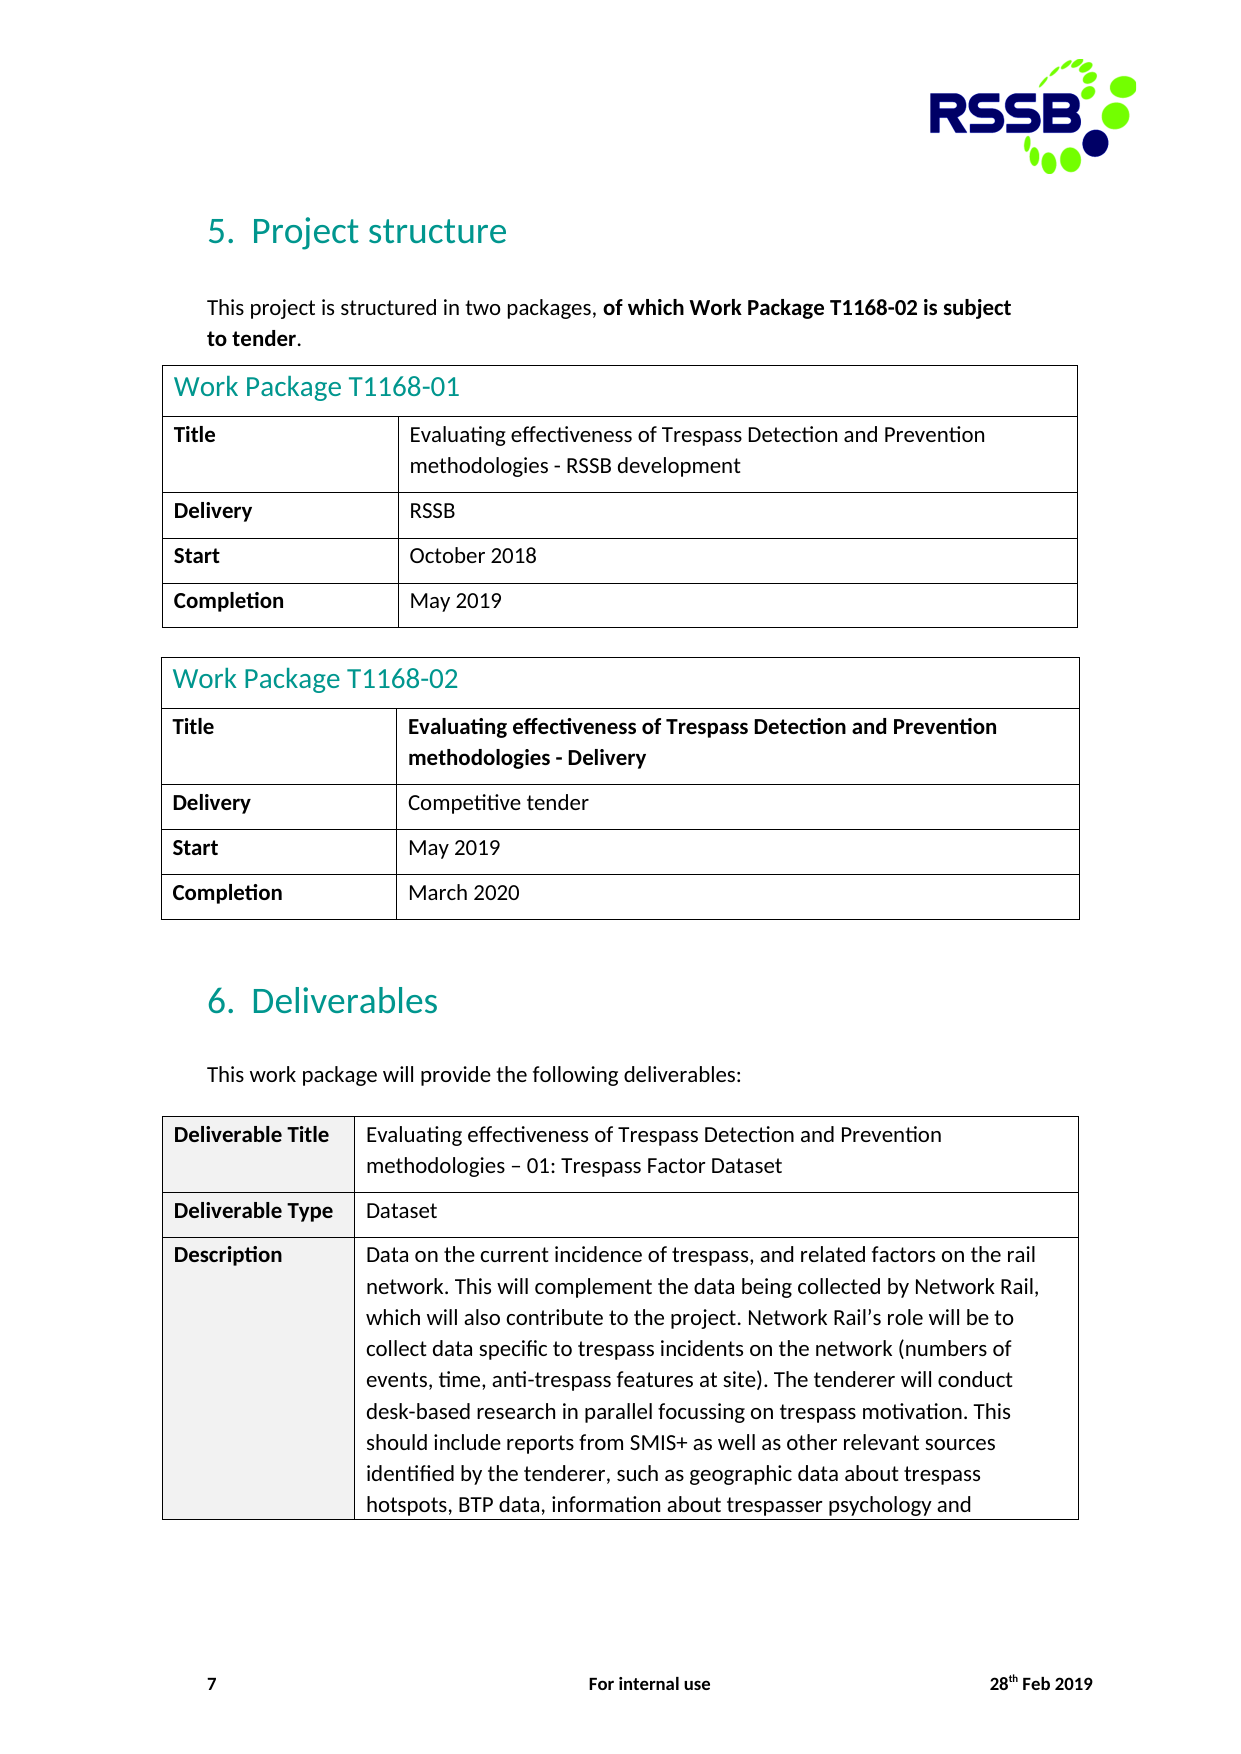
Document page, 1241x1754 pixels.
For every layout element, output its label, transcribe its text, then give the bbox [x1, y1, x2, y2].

table_cell Start [162, 830, 396, 874]
table_cell Deliverable Type [163, 1193, 354, 1237]
text This work package will provide the following deliverables: [207, 1060, 1033, 1088]
table_cell RSSB [399, 493, 1077, 538]
table_header Evaluating effectiveness of Trespass Detection and Prevention methodologies – 01: Trespass Factor Dataset [355, 1117, 1078, 1192]
table_header Deliverable Title [163, 1117, 354, 1192]
table_cell March 2020 [397, 875, 1079, 919]
table_cell October 2018 [399, 539, 1077, 582]
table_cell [355, 1238, 1078, 1519]
table_cell Evaluating effectiveness of Trespass Detection and Prevention methodologies - RSSB development [399, 417, 1077, 492]
subtitle Deliverables [207, 977, 1033, 1022]
subtitle Project structure [207, 207, 1033, 253]
table_cell May 2019 [397, 830, 1079, 874]
table_cell Dataset [355, 1193, 1078, 1237]
table_cell Start [163, 539, 398, 582]
text This project is structured in two packages, of which Work Package T1168-02 is subject to tender. [207, 290, 1033, 353]
table_cell Completion [163, 584, 398, 627]
table_cell Title [163, 417, 398, 492]
table_cell Description [163, 1238, 354, 1519]
table_header Work Package T1168-02 [162, 658, 1079, 708]
table_cell Competitive tender [397, 785, 1079, 829]
table_cell Evaluating effectiveness of Trespass Detection and Prevention methodologies - Delivery [397, 709, 1079, 784]
table_cell Completion [162, 875, 396, 919]
table_cell Delivery [162, 785, 396, 829]
table_cell Delivery [163, 493, 398, 538]
table_cell May 2019 [399, 584, 1077, 627]
table_cell Title [162, 709, 396, 784]
table_header Work Package T1168-01 [163, 366, 1077, 416]
